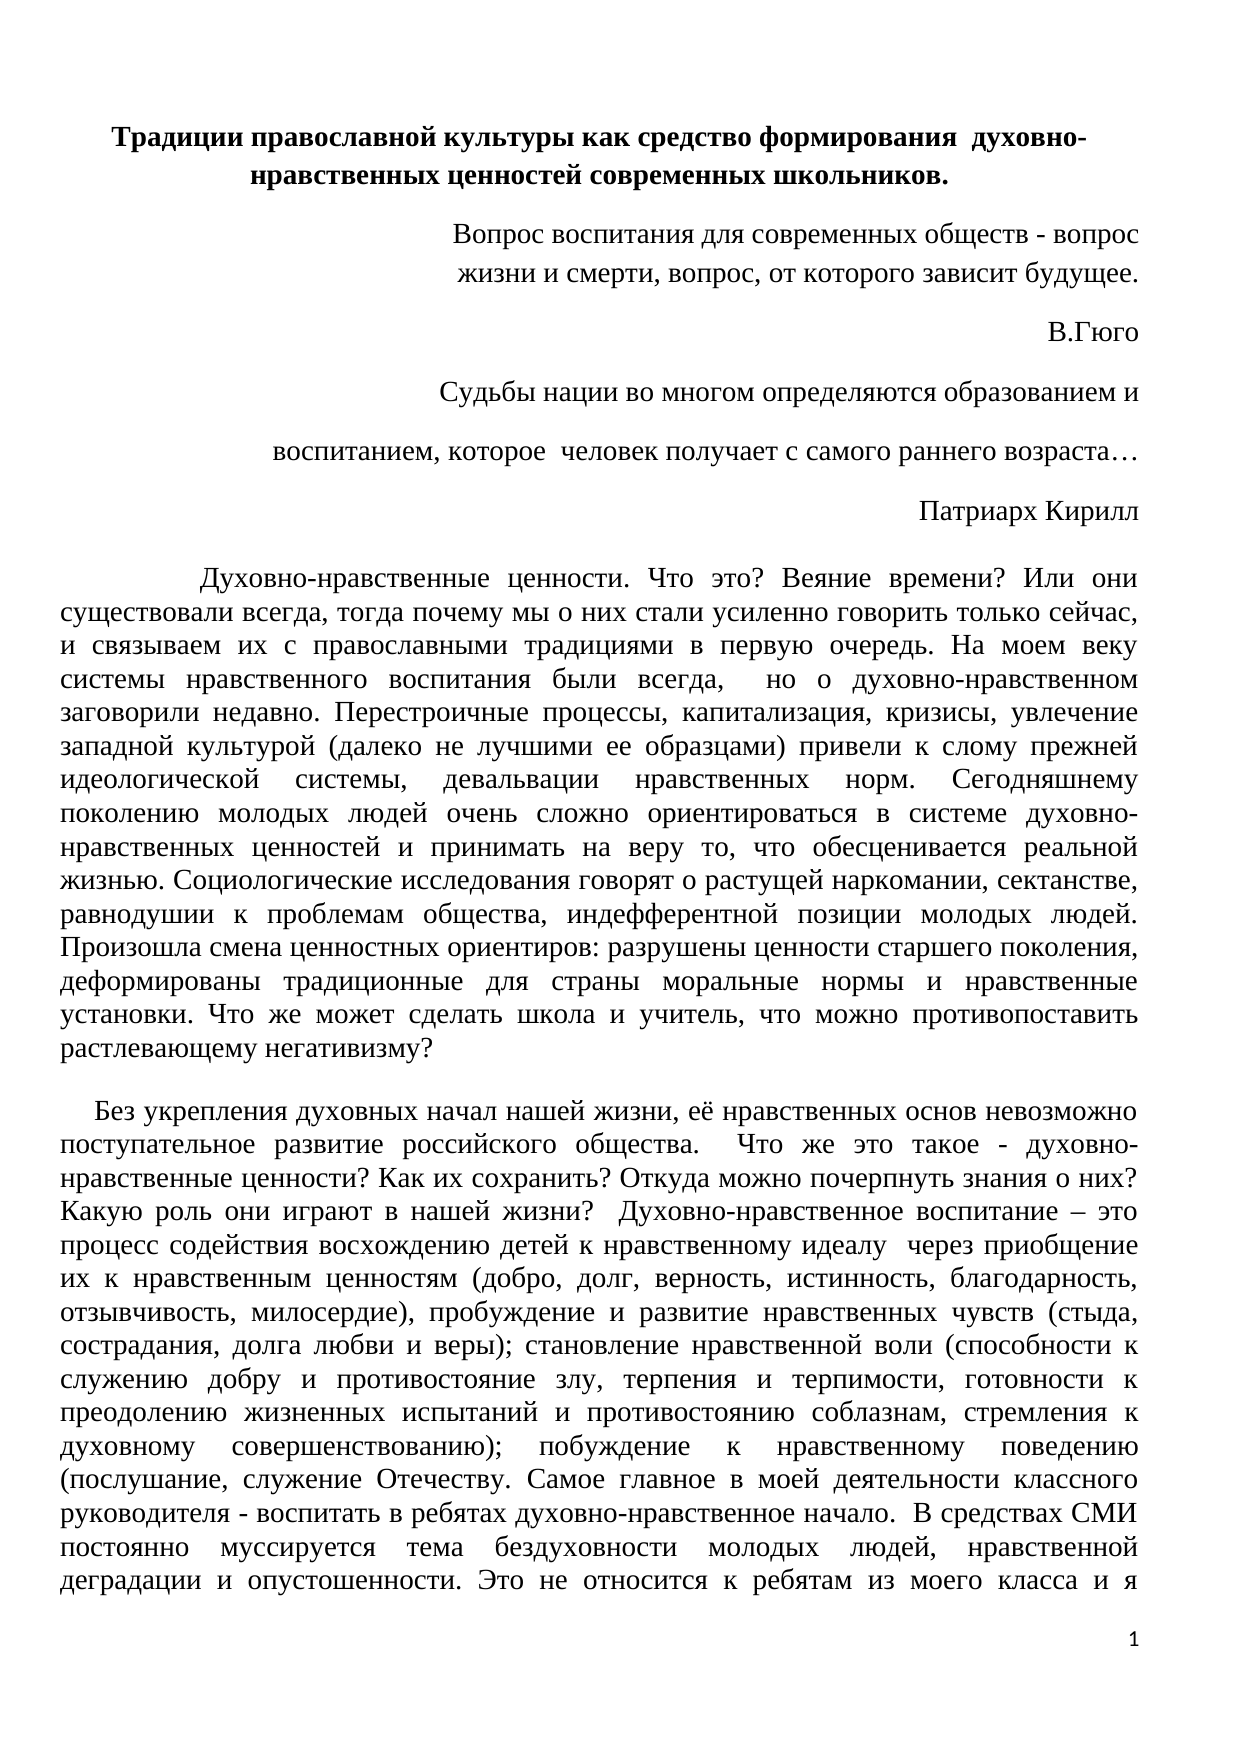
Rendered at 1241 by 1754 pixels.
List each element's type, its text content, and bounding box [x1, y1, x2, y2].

text Духовно-нравственные ценности. Что это? Веяние времени? Или они существовали всегда, тогда почему мы о них стали усиленно говорить только сейчас, и связываем их с православными традициями в первую очередь. На моем веку системы нравственного воспитания были всегда, но о духовно-нравственном заговорили недавно. Перестроичные процессы, капитализация, кризисы, увлечение западной культурой (далеко не лучшими ее образцами) привели к слому прежней идеологической системы, девальвации нравственных норм. Сегодняшнему поколению молодых людей очень сложно ориентироваться в системе духовно-нравственных ценностей и принимать на веру то, что обесценивается реальной жизнью. Социологические исследования говорят о растущей наркомании, сектанстве, равнодушии к проблемам общества, индефферентной позиции молодых людей. Произошла смена ценностных ориентиров: разрушены ценности старшего поколения, деформированы традиционные для страны моральные нормы и нравственные установки. Что же может сделать школа и учитель, что можно противопоставить растлевающему негативизму? [60, 560, 1139, 1063]
text Судьбы нации во многом определяются образованием и [60, 374, 1139, 407]
text воспитанием, которое человек получает с самого раннего возраста… [60, 433, 1139, 467]
text Патриарх Кирилл [60, 493, 1139, 526]
text Вопрос воспитания для современных обществ - вопрос жизни и смерти, вопрос, от которого зависит будущее. [60, 217, 1139, 289]
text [60, 1093, 1139, 1596]
text В.Гюго [60, 314, 1139, 348]
text Традиции православной культуры как средство формирования духовно-нравственных ценностей современных школьников. [60, 119, 1139, 191]
